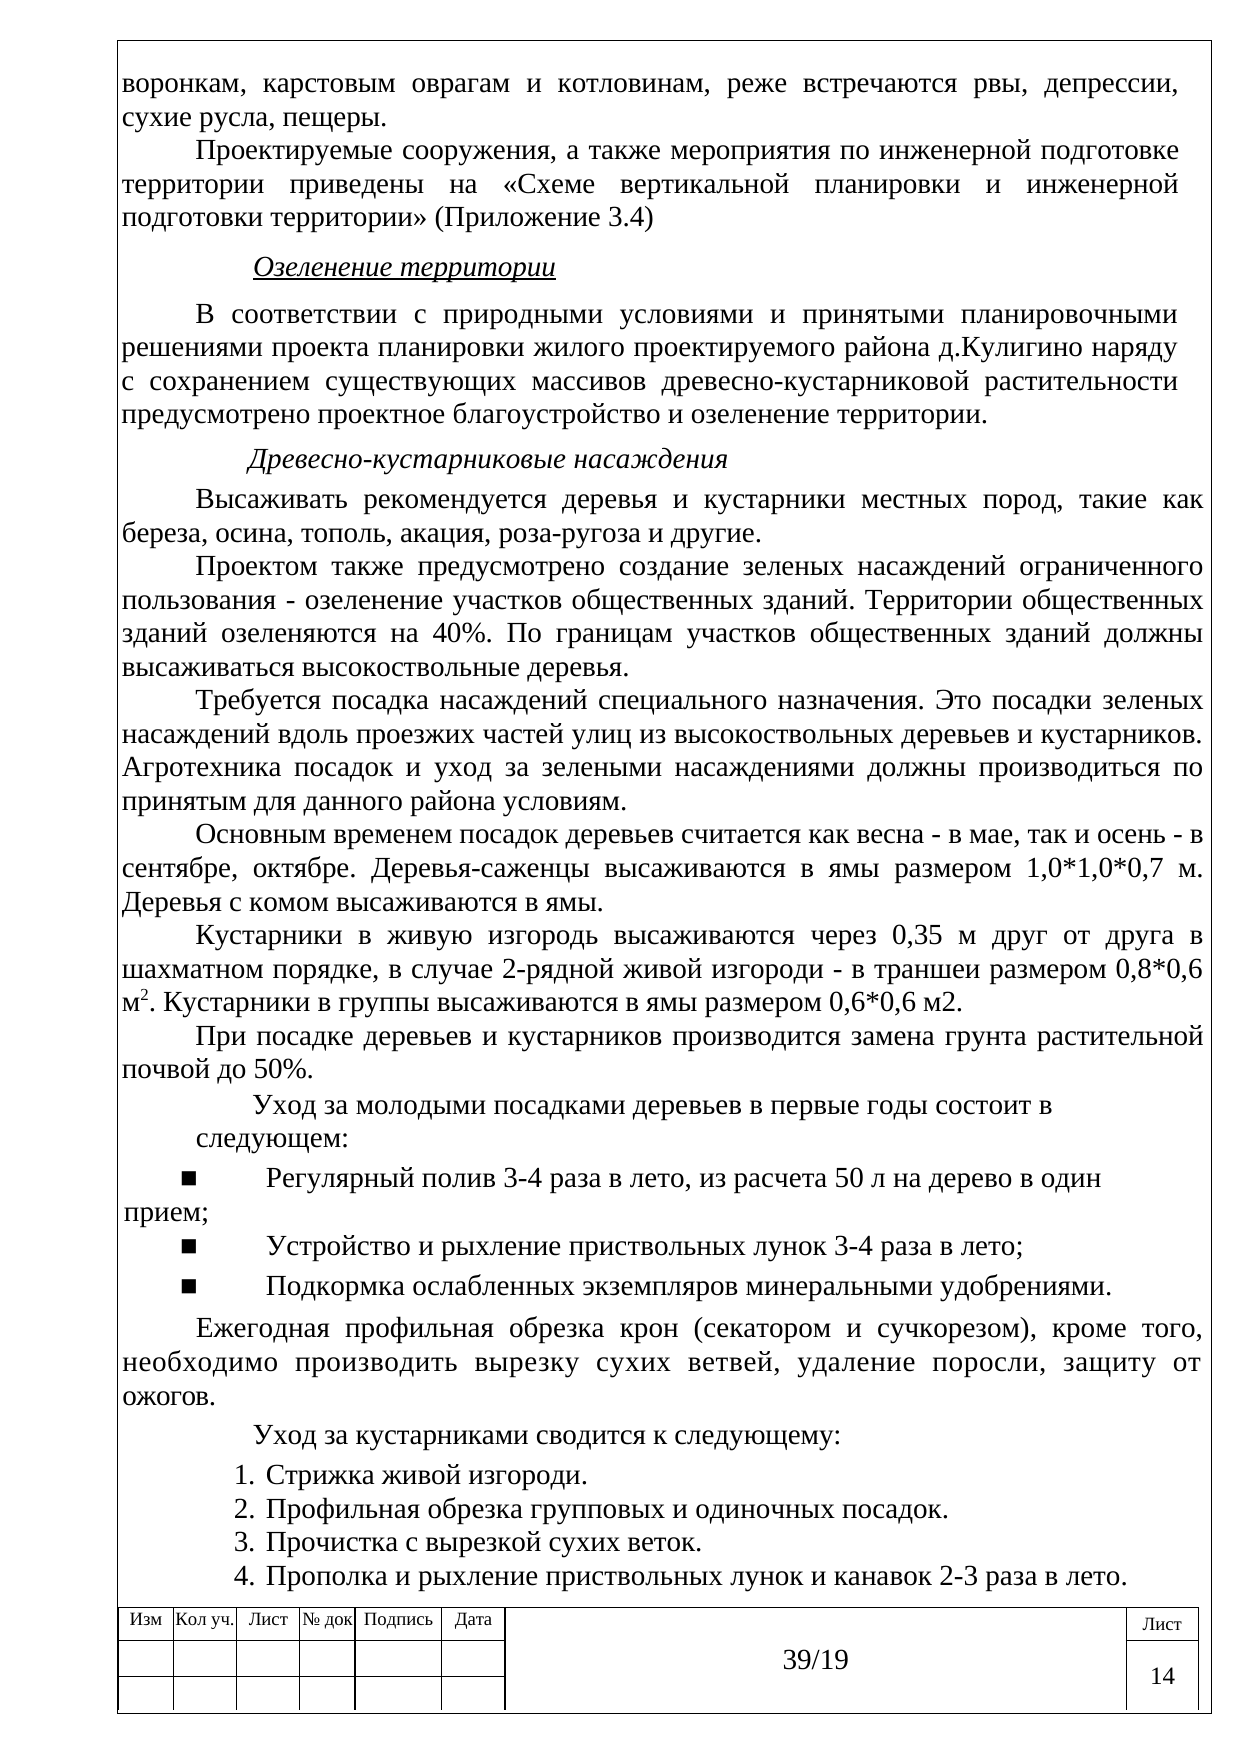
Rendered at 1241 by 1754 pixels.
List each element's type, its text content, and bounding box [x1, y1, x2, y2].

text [122, 65, 1179, 132]
text Кустарники в живую изгородь высаживаются через 0,35 м друг от друга в шахматном порядке, в случае 2-рядной живой изгороди - в траншеи размером 0,8*0,6 м2. Кустарники в группы высаживаются в ямы размером 0,6*0,6 м2. [122, 917, 1204, 1018]
text Уход за кустарниками сводится к следующему: [196, 1417, 1193, 1451]
text Уход за молодыми посадками деревьев в первые годы состоит в следующем: [196, 1087, 1193, 1154]
text Древесно-кустарниковые насаждения [192, 441, 1193, 475]
text Озеленение территории [197, 249, 1193, 283]
list Профильная обрезка групповых и одиночных посадок. [177, 1491, 1193, 1524]
text Ежегодная профильная обрезка крон (секатором и сучкорезом), кроме того, необходимо производить вырезку сухих ветвей, удаление поросли, защиту от ожогов. [122, 1311, 1204, 1411]
text Требуется посадка насаждений специального назначения. Это посадки зеленых насаждений вдоль проезжих частей улиц из высокоствольных деревьев и кустарников. Агротехника посадок и уход за зелеными насаждениями должны производиться по принятым для данного района условиям. [122, 682, 1204, 817]
text Проектируемые сооружения, а также мероприятия по инженерной подготовке территории приведены на «Схеме вертикальной планировки и инженерной подготовки территории» (Приложение 3.4) [122, 132, 1179, 233]
list Прополка и рыхление приствольных лунок и канавок 2-3 раза в лето. [177, 1558, 1193, 1591]
text В соответствии с природными условиями и принятыми планировочными решениями проекта планировки жилого проектируемого района д.Кулигино наряду с сохранением существующих массивов древесно-кустарниковой растительности предусмотрено проектное благоустройство и озеленение территории. [121, 296, 1179, 430]
text Высаживать рекомендуется деревья и кустарники местных пород, такие как береза, осина, тополь, акация, роза-ругоза и другие. [122, 481, 1204, 548]
text Проектом также предусмотрено создание зеленых насаждений ограниченного пользования - озеленение участков общественных зданий. Территории общественных зданий озеленяются на 40%. По границам участков общественных зданий должны высаживаться высокоствольные деревья. [122, 548, 1204, 682]
list Регулярный полив 3-4 раза в лето, из расчета 50 л на дерево в один прием; [124, 1160, 1193, 1227]
list Подкормка ослабленных экземпляров минеральными удобрениями. [124, 1268, 1193, 1301]
list Стрижка живой изгороди. [177, 1457, 1193, 1491]
list Прочистка с вырезкой сухих веток. [177, 1524, 1193, 1558]
list Устройство и рыхление приствольных лунок 3-4 раза в лето; [124, 1228, 1193, 1261]
text При посадке деревьев и кустарников производится замена грунта растительной почвой до 50%. [122, 1018, 1204, 1085]
text Основным временем посадок деревьев считается как весна - в мае, так и осень - в сентябре, октябре. Деревья-саженцы высаживаются в ямы размером 1,0*1,0*0,7 м. Деревья с комом высаживаются в ямы. [122, 817, 1204, 917]
